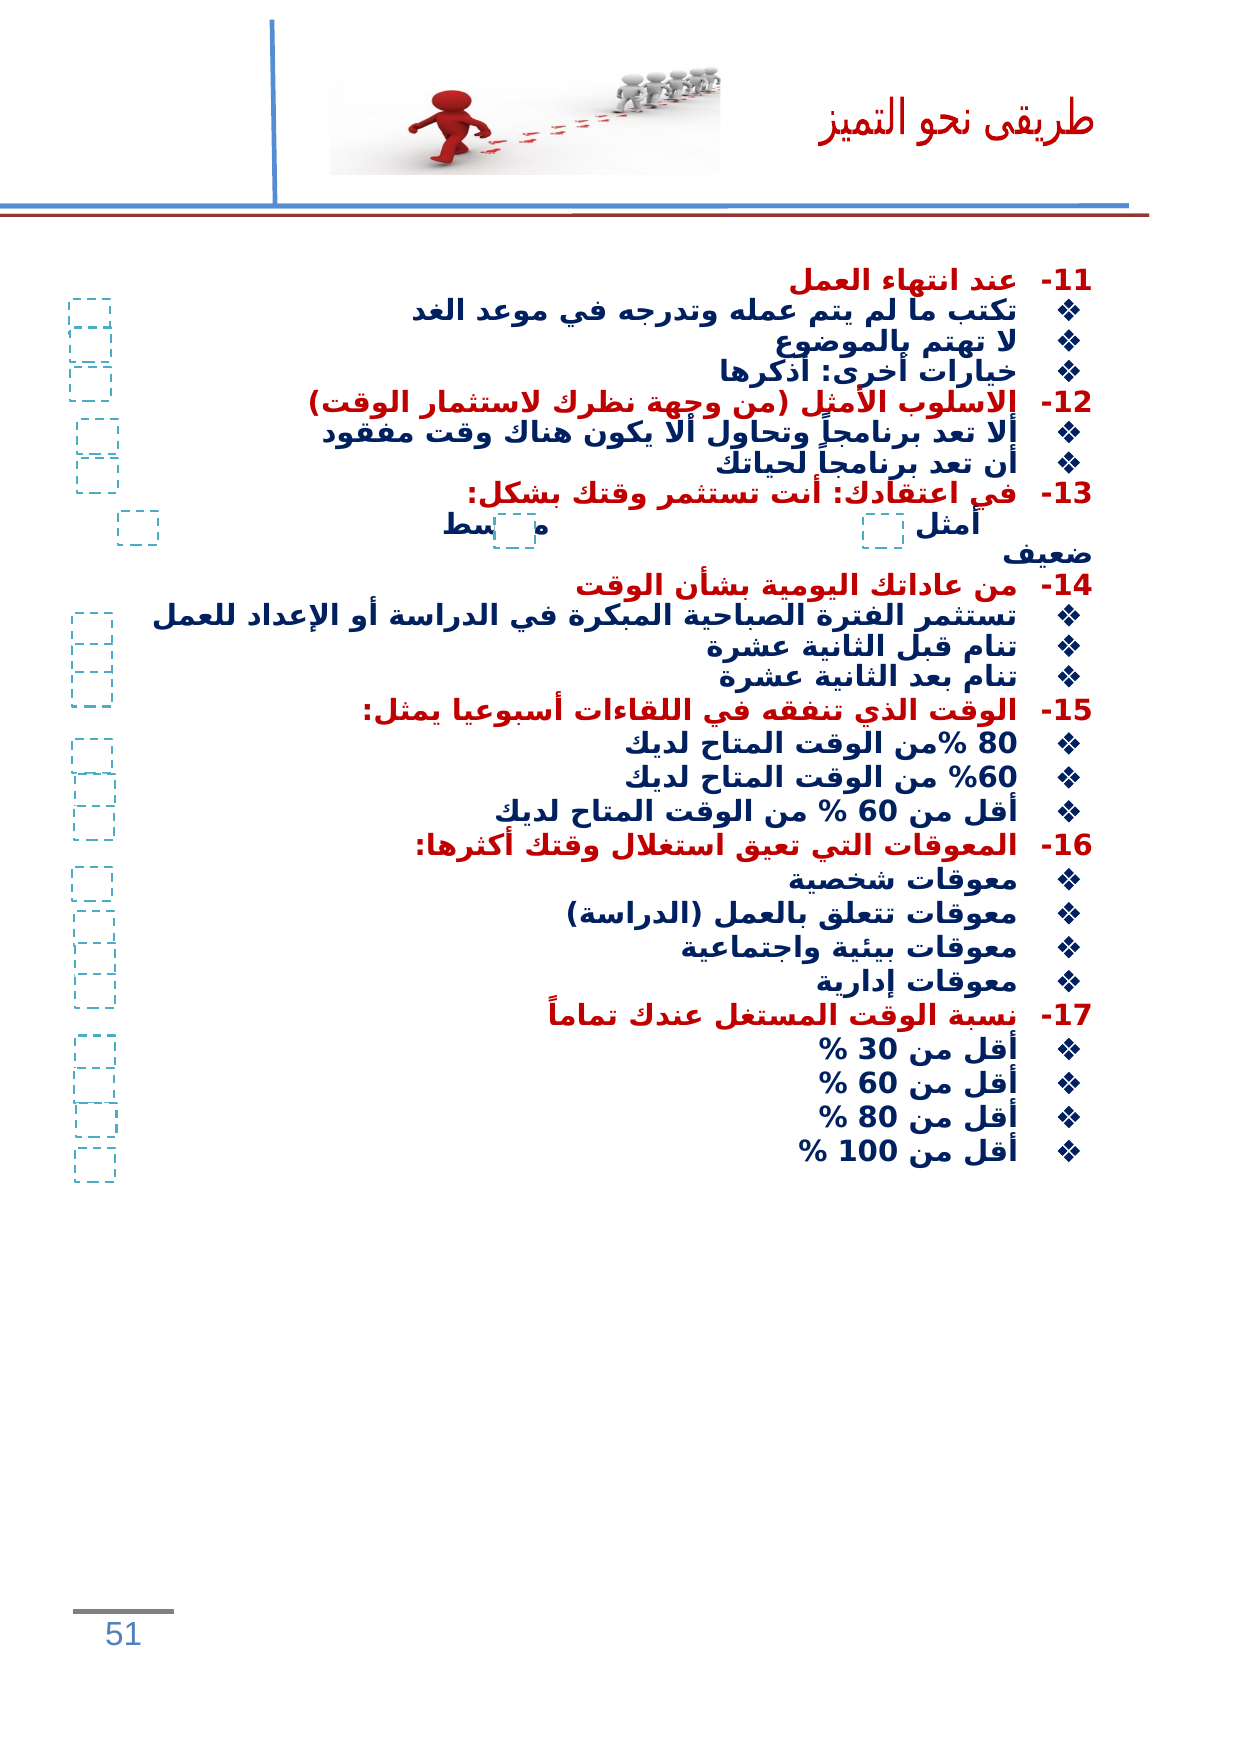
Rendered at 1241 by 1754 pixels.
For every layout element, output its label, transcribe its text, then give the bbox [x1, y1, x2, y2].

list معوقات إدارية [116, 964, 1056, 998]
list أقل من 100 % [84, 1134, 1056, 1168]
text 11- عند انتهاء العمل [84, 266, 1093, 296]
list أقل من 80 % [115, 1100, 1056, 1134]
text 17- نسبة الوقت المستغل عندك تماماً [84, 998, 1093, 1032]
list تكتب ما لم يتم عمله وتدرجه في موعد الغد [84, 296, 1056, 327]
list معوقات شخصية [84, 863, 1056, 897]
text أمثل متوسط ضعيف [84, 510, 1093, 571]
list أقل من 60 % من الوقت المتاح لديك [115, 795, 1056, 829]
list معوقات تتعلق بالعمل (الدراسة) [84, 897, 1056, 931]
list خيارات أخرى: أذكرها [84, 357, 1056, 388]
text 13- في اعتقادك: أنت تستثمر وقتك بشكل: [84, 479, 1093, 510]
list %60 من الوقت المتاح لديك [113, 761, 1056, 795]
list معوقات بيئية واجتماعية [115, 931, 1056, 964]
list 80 %من الوقت المتاح لديك [84, 727, 1056, 761]
picture [329, 46, 721, 175]
list تنام قبل الثانية عشرة [113, 632, 1056, 662]
text 14- من عاداتك اليومية بشأن الوقت [84, 571, 1093, 601]
text 16- المعوقات التي تعيق استغلال وقتك أكثرها: [84, 829, 1093, 863]
list تنام بعد الثانية عشرة [113, 662, 1056, 693]
list أن تعد برنامجاً لحياتك [84, 449, 1056, 479]
list لا تهتم بالموضوع [111, 327, 1056, 357]
list أقل من 60 % [115, 1066, 1056, 1100]
list ألا تعد برنامجاً وتحاول ألا يكون هناك وقت مفقود [118, 418, 1056, 449]
list تستثمر الفترة الصباحية المبكرة في الدراسة أو الإعداد للعمل [84, 601, 1056, 632]
text 12- الاسلوب الأمثل (من وجهة نظرك لاستثمار الوقت) [84, 388, 1093, 418]
list أقل من 30 % [84, 1032, 1056, 1066]
text 15- الوقت الذي تنفقه في اللقاءات أسبوعيا يمثل: [84, 693, 1093, 727]
